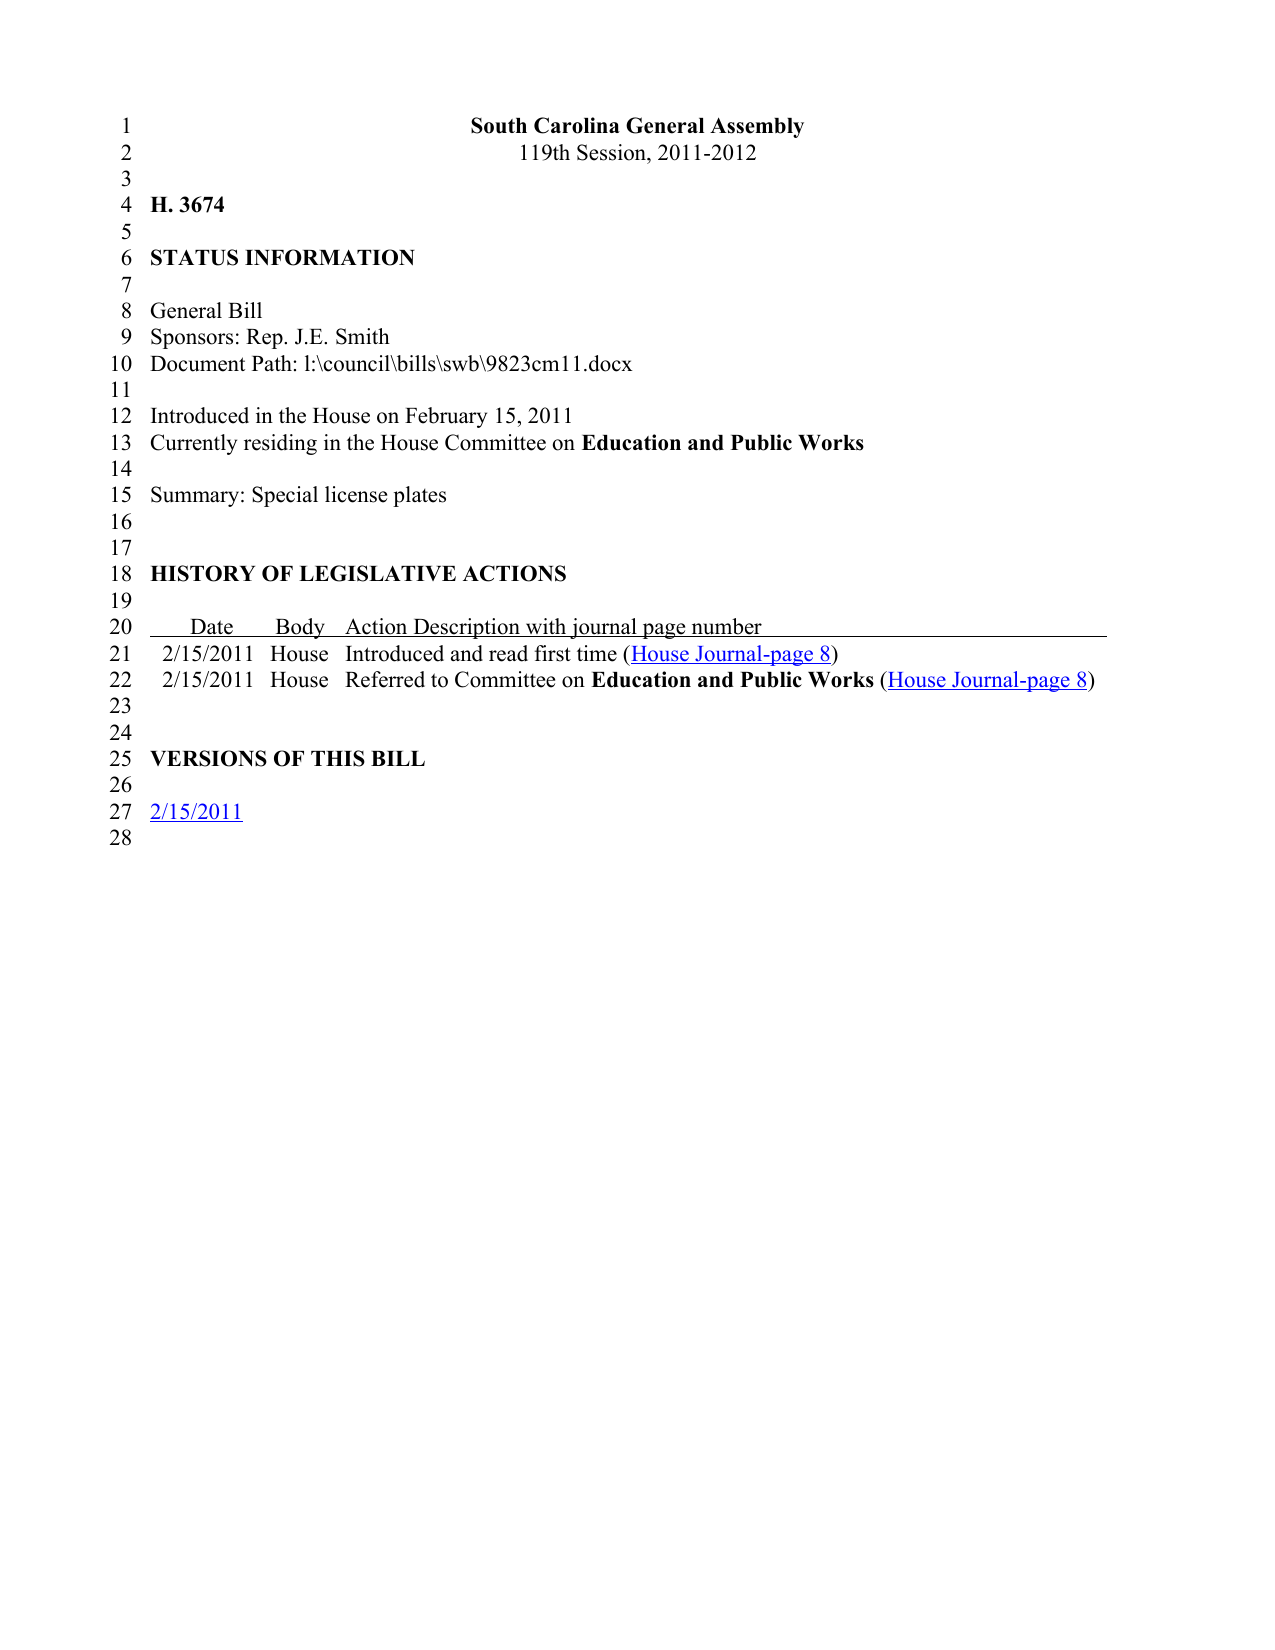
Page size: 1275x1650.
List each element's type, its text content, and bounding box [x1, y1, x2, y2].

text South Carolina General Assembly [150, 112, 1125, 139]
text Document Path: l:\council\bills\swb\9823cm11.docx [150, 350, 1125, 376]
text Summary: Special license plates [150, 481, 1125, 508]
text 2/15/2011 House Referred to Committee on Education and Public Works (House Journal-page 8) [150, 666, 1125, 692]
text Introduced in the House on February 15, 2011 [150, 402, 1125, 429]
text 119th Session, 2011-2012 [150, 139, 1125, 165]
text VERSIONS OF THIS BILL [150, 745, 1125, 771]
text Sponsors: Rep. J.E. Smith [150, 323, 1125, 350]
text HISTORY OF LEGISLATIVE ACTIONS [150, 561, 1125, 587]
text 2/15/2011 [150, 798, 1125, 824]
text H. 3674 [150, 192, 1125, 218]
text Date Body Action Description with journal page number [150, 613, 1125, 639]
text STATUS INFORMATION [150, 244, 1125, 271]
text Currently residing in the House Committee on Education and Public Works [150, 429, 1125, 455]
text 2/15/2011 House Introduced and read first time (House Journal-page 8) [150, 639, 1125, 666]
text General Bill [150, 297, 1125, 323]
